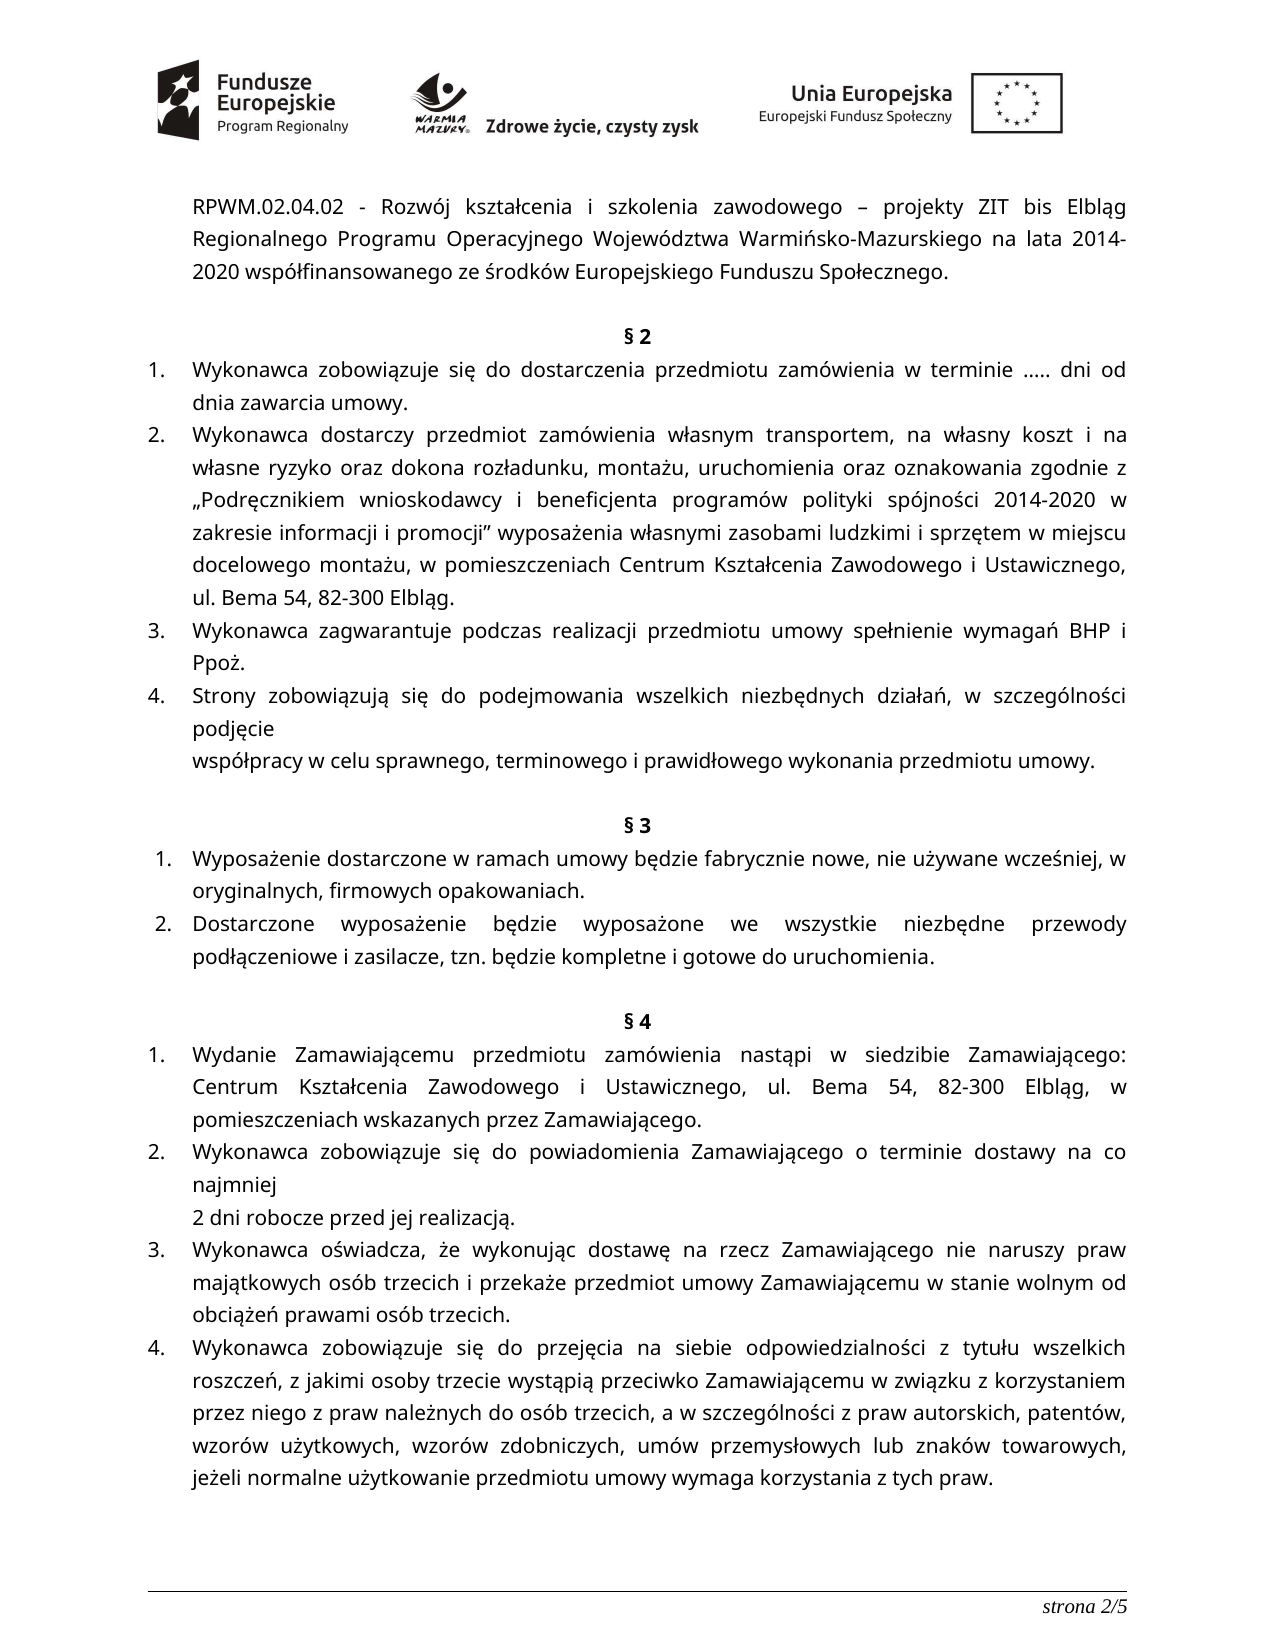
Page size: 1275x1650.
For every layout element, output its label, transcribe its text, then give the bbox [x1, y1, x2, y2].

list Wyposażenie dostarczone w ramach umowy będzie fabrycznie nowe, nie używane wcześniej, w oryginalnych, firmowych opakowaniach. [154, 844, 1127, 905]
list Dostarczone wyposażenie będzie wyposażone we wszystkie niezbędne przewody podłączeniowe i zasilacze, tzn. będzie kompletne i gotowe do uruchomienia. [154, 909, 1127, 970]
list Wykonawca zagwarantuje podczas realizacji przedmiotu umowy spełnienie wymagań BHP i Ppoż. [148, 616, 1127, 677]
text § 2 [148, 322, 1127, 351]
text § 4 [148, 1007, 1127, 1036]
list Strony zobowiązują się do podejmowania wszelkich niezbędnych działań, w szczególności podjęcie współpracy w celu sprawnego, terminowego i prawidłowego wykonania przedmiotu umowy. [148, 681, 1127, 775]
text § 3 [148, 811, 1127, 840]
list Wykonawca dostarczy przedmiot zamówienia własnym transportem, na własny koszt i na własne ryzyko oraz dokona rozładunku, montażu, uruchomienia oraz oznakowania zgodnie z „Podręcznikiem wnioskodawcy i beneficjenta programów polityki spójności 2014-2020 w zakresie informacji i promocji” wyposażenia własnymi zasobami ludzkimi i sprzętem w miejscu docelowego montażu, w pomieszczeniach Centrum Kształcenia Zawodowego i Ustawicznego, ul. Bema 54, 82-300 Elbląg. [148, 420, 1127, 612]
list Wykonawca oświadcza, że wykonując dostawę na rzecz Zamawiającego nie naruszy praw majątkowych osób trzecich i przekaże przedmiot umowy Zamawiającemu w stanie wolnym od obciążeń prawami osób trzecich. [148, 1235, 1127, 1329]
picture [137, 39, 1083, 161]
list Wykonawca zobowiązuje się do powiadomienia Zamawiającego o terminie dostawy na co najmniej 2 dni robocze przed jej realizacją. [148, 1137, 1127, 1231]
list Wykonawca zobowiązuje się do dostarczenia przedmiotu zamówienia w terminie ….. dni od dnia zawarcia umowy. [148, 355, 1127, 416]
list Wykonawca zobowiązuje się do przejęcia na siebie odpowiedzialności z tytułu wszelkich roszczeń, z jakimi osoby trzecie wystąpią przeciwko Zamawiającemu w związku z korzystaniem przez niego z praw należnych do osób trzecich, a w szczególności z praw autorskich, patentów, wzorów użytkowych, wzorów zdobniczych, umów przemysłowych lub znaków towarowych, jeżeli normalne użytkowanie przedmiotu umowy wymaga korzystania z tych praw. [148, 1333, 1127, 1492]
list Wydanie Zamawiającemu przedmiotu zamówienia nastąpi w siedzibie Zamawiającego: Centrum Kształcenia Zawodowego i Ustawicznego, ul. Bema 54, 82-300 Elbląg, w pomieszczeniach wskazanych przez Zamawiającego. [148, 1040, 1127, 1133]
